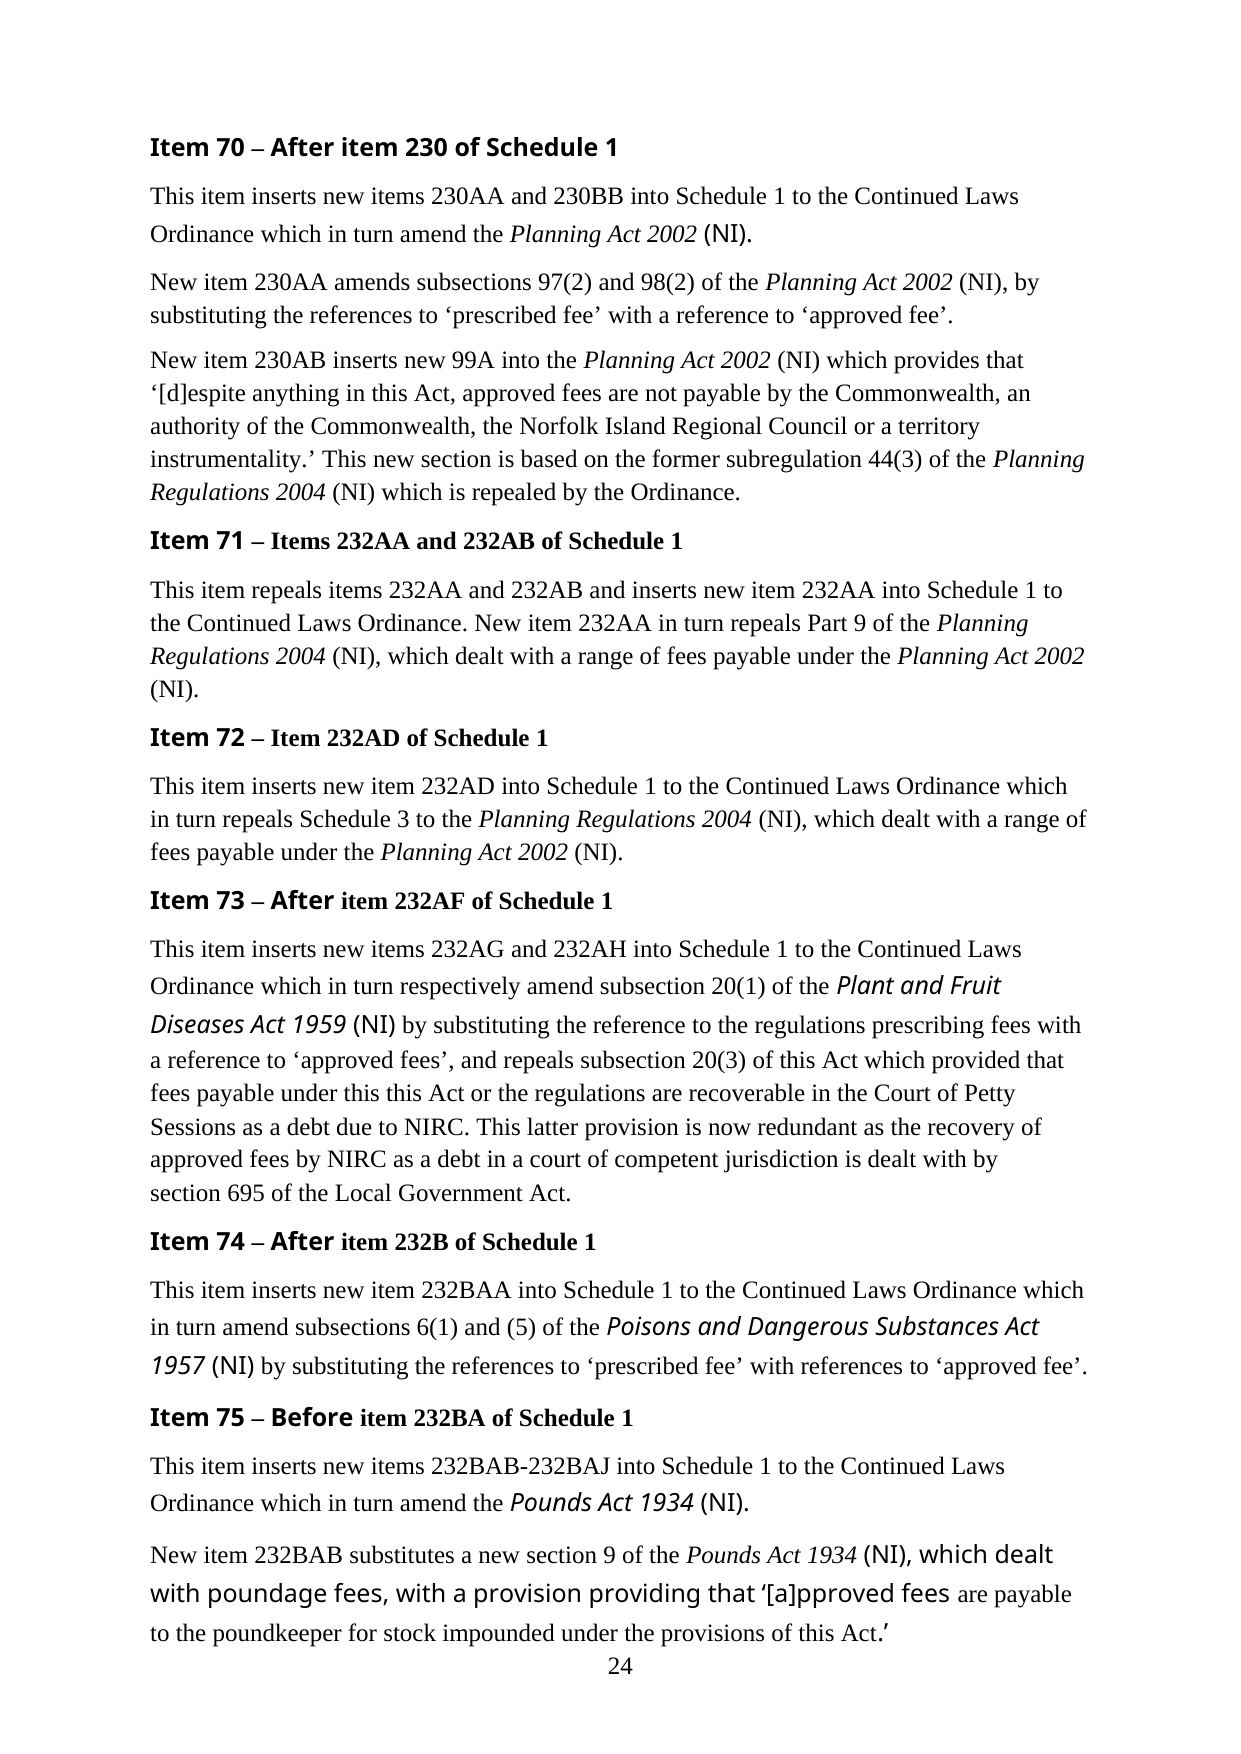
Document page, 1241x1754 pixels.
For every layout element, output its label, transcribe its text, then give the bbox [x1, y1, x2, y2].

text New item 230AB inserts new 99A into the Planning Act 2002 (NI) which provides that ‘[d]espite anything in this Act, approved fees are not payable by the Commonwealth, an authority of the Commonwealth, the Norfolk Island Regional Council or a territory instrumentality.’ This new section is based on the former subregulation 44(3) of the Planning Regulations 2004 (NI) which is repealed by the Ordinance. [150, 345, 1090, 506]
text New item 232BAB substitutes a new section 9 of the Pounds Act 1934 (NI), which dealt with poundage fees, with a provision providing that ‘[a]pproved fees are payable to the poundkeeper for stock impounded under the provisions of this Act.’ [150, 1537, 1090, 1649]
text This item inserts new items 230AA and 230BB into Schedule 1 to the Continued Laws Ordinance which in turn amend the Planning Act 2002 (NI). [150, 181, 1090, 249]
text This item inserts new item 232AD into Schedule 1 to the Continued Laws Ordinance which in turn repeals Schedule 3 to the Planning Regulations 2004 (NI), which dealt with a range of fees payable under the Planning Act 2002 (NI). [150, 771, 1090, 866]
text This item inserts new items 232BAB-232BAJ into Schedule 1 to the Continued Laws Ordinance which in turn amend the Pounds Act 1934 (NI). [150, 1451, 1090, 1519]
text Item 70 – After item 230 of Schedule 1 [150, 130, 1090, 164]
text This item inserts new items 232AG and 232AH into Schedule 1 to the Continued Laws Ordinance which in turn respectively amend subsection 20(1) of the Plant and Fruit Diseases Act 1959 (NI) by substituting the reference to the regulations prescribing fees with a reference to ‘approved fees’, and repeals subsection 20(3) of this Act which provided that fees payable under this this Act or the regulations are recoverable in the Court of Petty Sessions as a debt due to NIRC. This latter provision is now redundant as the recovery of approved fees by NIRC as a debt in a court of competent jurisdiction is dealt with by section 695 of the Local Government Act. [150, 934, 1090, 1206]
text New item 230AA amends subsections 97(2) and 98(2) of the Planning Act 2002 (NI), by substituting the references to ‘prescribed fee’ with a reference to ‘approved fee’. [150, 267, 1090, 329]
text Item 75 – Before item 232BA of Schedule 1 [150, 1399, 1090, 1433]
text This item repeals items 232AA and 232AB and inserts new item 232AA into Schedule 1 to the Continued Laws Ordinance. New item 232AA in turn repeals Part 9 of the Planning Regulations 2004 (NI), which dealt with a range of fees payable under the Planning Act 2002 (NI). [150, 575, 1090, 702]
text Item 72 – Item 232AD of Schedule 1 [150, 719, 1090, 753]
text Item 74 – After item 232B of Schedule 1 [150, 1223, 1090, 1257]
text This item inserts new item 232BAA into Schedule 1 to the Continued Laws Ordinance which in turn amend subsections 6(1) and (5) of the Poisons and Dangerous Substances Act 1957 (NI) by substituting the references to ‘prescribed fee’ with references to ‘approved fee’. [150, 1275, 1090, 1382]
text Item 73 – After item 232AF of Schedule 1 [150, 882, 1090, 917]
text Item 71 – Items 232AA and 232AB of Schedule 1 [150, 523, 1090, 557]
